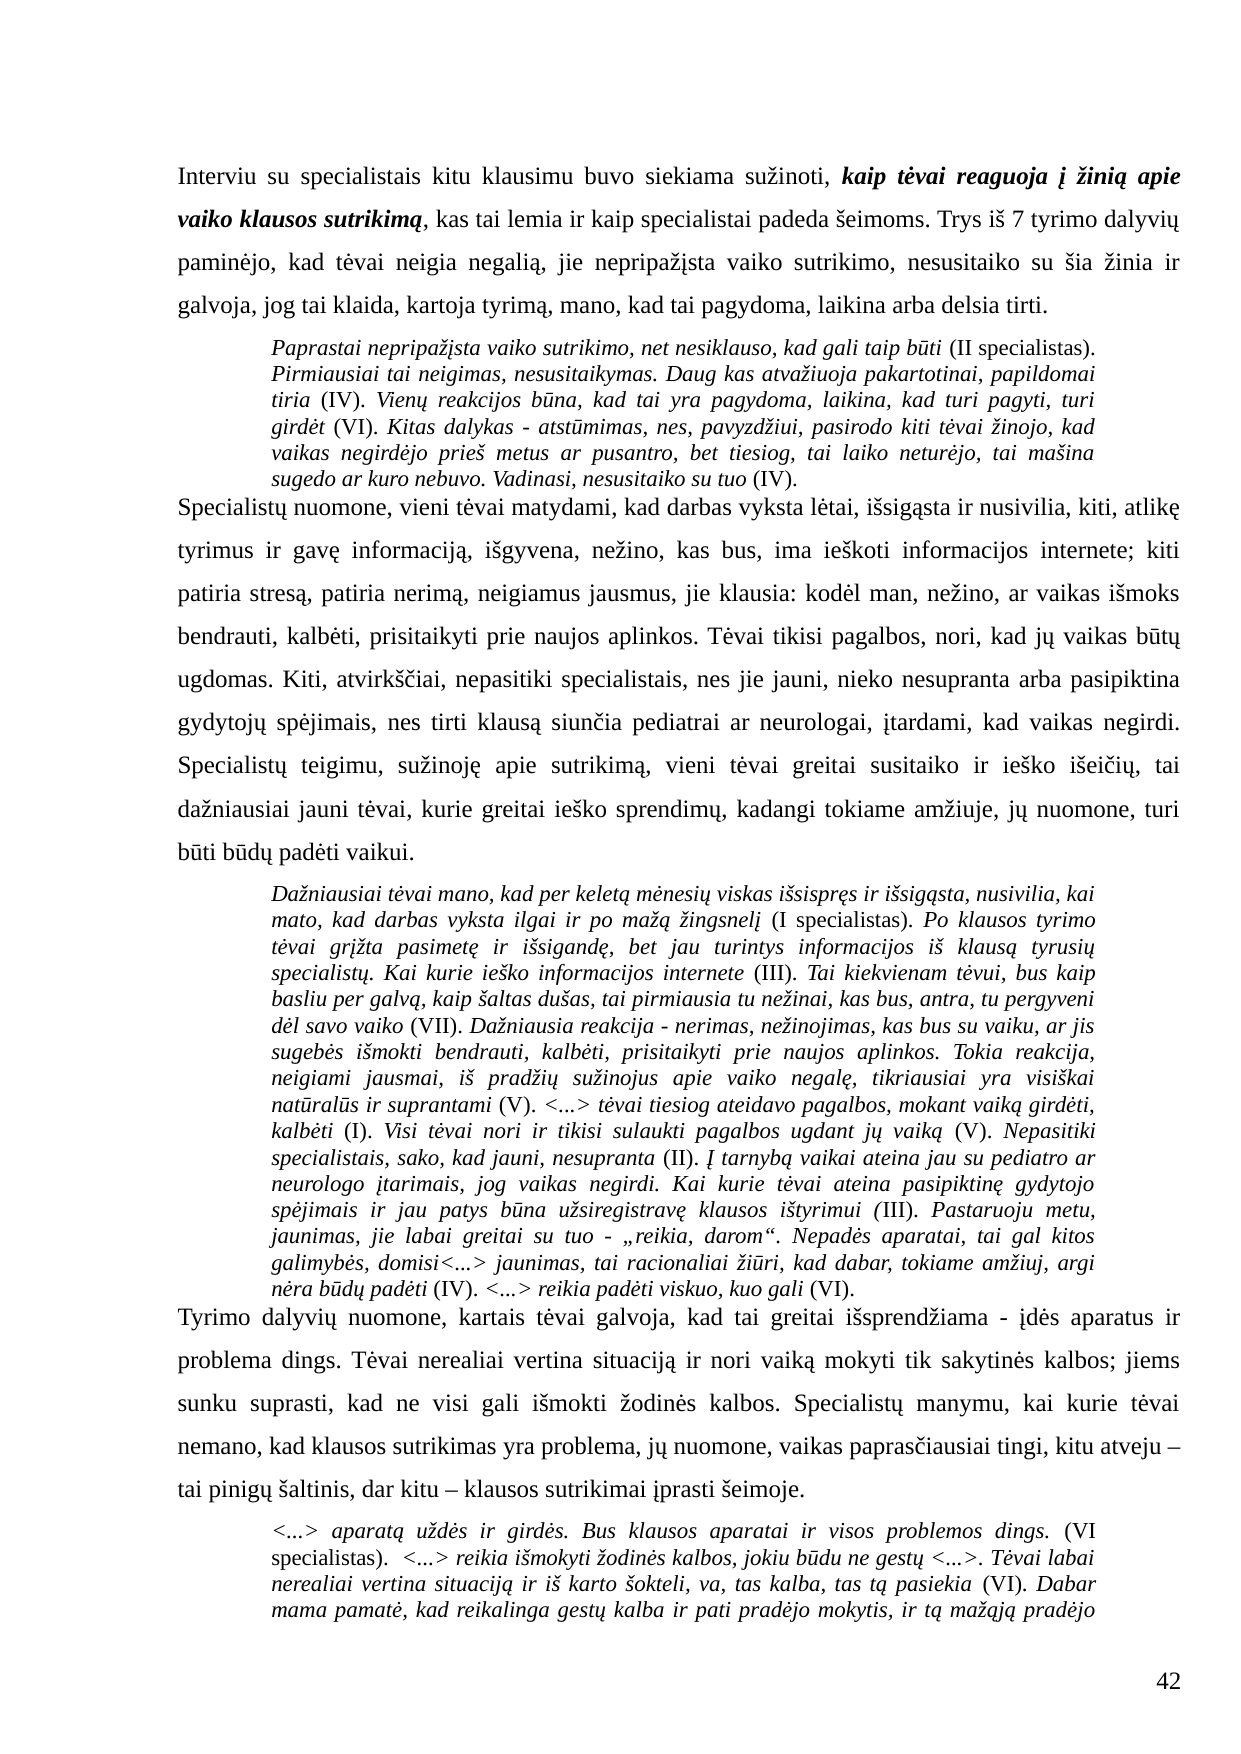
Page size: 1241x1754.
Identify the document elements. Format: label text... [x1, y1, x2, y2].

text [271, 1517, 1096, 1623]
text Paprastai nepripažįsta vaiko sutrikimo, net nesiklauso, kad gali taip būti (II specialistas). Pirmiausiai tai neigimas, nesusitaikymas. Daug kas atvažiuoja pakartotinai, papildomai tiria (IV). Vienų reakcijos būna, kad tai yra pagydoma, laikina, kad turi pagyti, turi girdėt (VI). Kitas dalykas - atstūmimas, nes, pavyzdžiui, pasirodo kiti tėvai žinojo, kad vaikas negirdėjo prieš metus ar pusantro, bet tiesiog, tai laiko neturėjo, tai mašina sugedo ar kuro nebuvo. Vadinasi, nesusitaiko su tuo (IV). [271, 334, 1096, 492]
text Specialistų nuomone, vieni tėvai matydami, kad darbas vyksta lėtai, išsigąsta ir nusivilia, kiti, atlikę tyrimus ir gavę informaciją, išgyvena, nežino, kas bus, ima ieškoti informacijos internete; kiti patiria stresą, patiria nerimą, neigiamus jausmus, jie klausia: kodėl man, nežino, ar vaikas išmoks bendrauti, kalbėti, prisitaikyti prie naujos aplinkos. Tėvai tikisi pagalbos, nori, kad jų vaikas būtų ugdomas. Kiti, atvirkščiai, nepasitiki specialistais, nes jie jauni, nieko nesupranta arba pasipiktina gydytojų spėjimais, nes tirti klausą siunčia pediatrai ar neurologai, įtardami, kad vaikas negirdi. Specialistų teigimu, sužinoję apie sutrikimą, vieni tėvai greitai susitaiko ir ieško išeičių, tai dažniausiai jauni tėvai, kurie greitai ieško sprendimų, kadangi tokiame amžiuje, jų nuomone, turi būti būdų padėti vaikui. [177, 492, 1181, 866]
text Tyrimo dalyvių nuomone, kartais tėvai galvoja, kad tai greitai išsprendžiama - įdės aparatus ir problema dings. Tėvai nerealiai vertina situaciją ir nori vaiką mokyti tik sakytinės kalbos; jiems sunku suprasti, kad ne visi gali išmokti žodinės kalbos. Specialistų manymu, kai kurie tėvai nemano, kad klausos sutrikimas yra problema, jų nuomone, vaikas paprasčiausiai tingi, kitu atveju – tai pinigų šaltinis, dar kitu – klausos sutrikimai įprasti šeimoje. [177, 1302, 1181, 1503]
text Interviu su specialistais kitu klausimu buvo siekiama sužinoti, kaip tėvai reaguoja į žinią apie vaiko klausos sutrikimą, kas tai lemia ir kaip specialistai padeda šeimoms. Trys iš 7 tyrimo dalyvių paminėjo, kad tėvai neigia negalią, jie nepripažįsta vaiko sutrikimo, nesusitaiko su šia žinia ir galvoja, jog tai klaida, kartoja tyrimą, mano, kad tai pagydoma, laikina arba delsia tirti. [177, 161, 1181, 319]
text Dažniausiai tėvai mano, kad per keletą mėnesių viskas išsispręs ir išsigąsta, nusivilia, kai mato, kad darbas vyksta ilgai ir po mažą žingsnelį (I specialistas). Po klausos tyrimo tėvai grįžta pasimetę ir išsigandę, bet jau turintys informacijos iš klausą tyrusių specialistų. Kai kurie ieško informacijos internete (III). Tai kiekvienam tėvui, bus kaip basliu per galvą, kaip šaltas dušas, tai pirmiausia tu nežinai, kas bus, antra, tu pergyveni dėl savo vaiko (VII). Dažniausia reakcija - nerimas, nežinojimas, kas bus su vaiku, ar jis sugebės išmokti bendrauti, kalbėti, prisitaikyti prie naujos aplinkos. Tokia reakcija, neigiami jausmai, iš pradžių sužinojus apie vaiko negalę, tikriausiai yra visiškai natūralūs ir suprantami (V). <...> tėvai tiesiog ateidavo pagalbos, mokant vaiką girdėti, kalbėti (I). Visi tėvai nori ir tikisi sulaukti pagalbos ugdant jų vaiką (V). Nepasitiki specialistais, sako, kad jauni, nesupranta (II). Į tarnybą vaikai ateina jau su pediatro ar neurologo įtarimais, jog vaikas negirdi. Kai kurie tėvai ateina pasipiktinę gydytojo spėjimais ir jau patys būna užsiregistravę klausos ištyrimui (III). Pastaruoju metu, jaunimas, jie labai greitai su tuo - „reikia, darom“. Nepadės aparatai, tai gal kitos galimybės, domisi<...> jaunimas, tai racionaliai žiūri, kad dabar, tokiame amžiuj, argi nėra būdų padėti (IV). <...> reikia padėti viskuo, kuo gali (VI). [271, 880, 1096, 1302]
